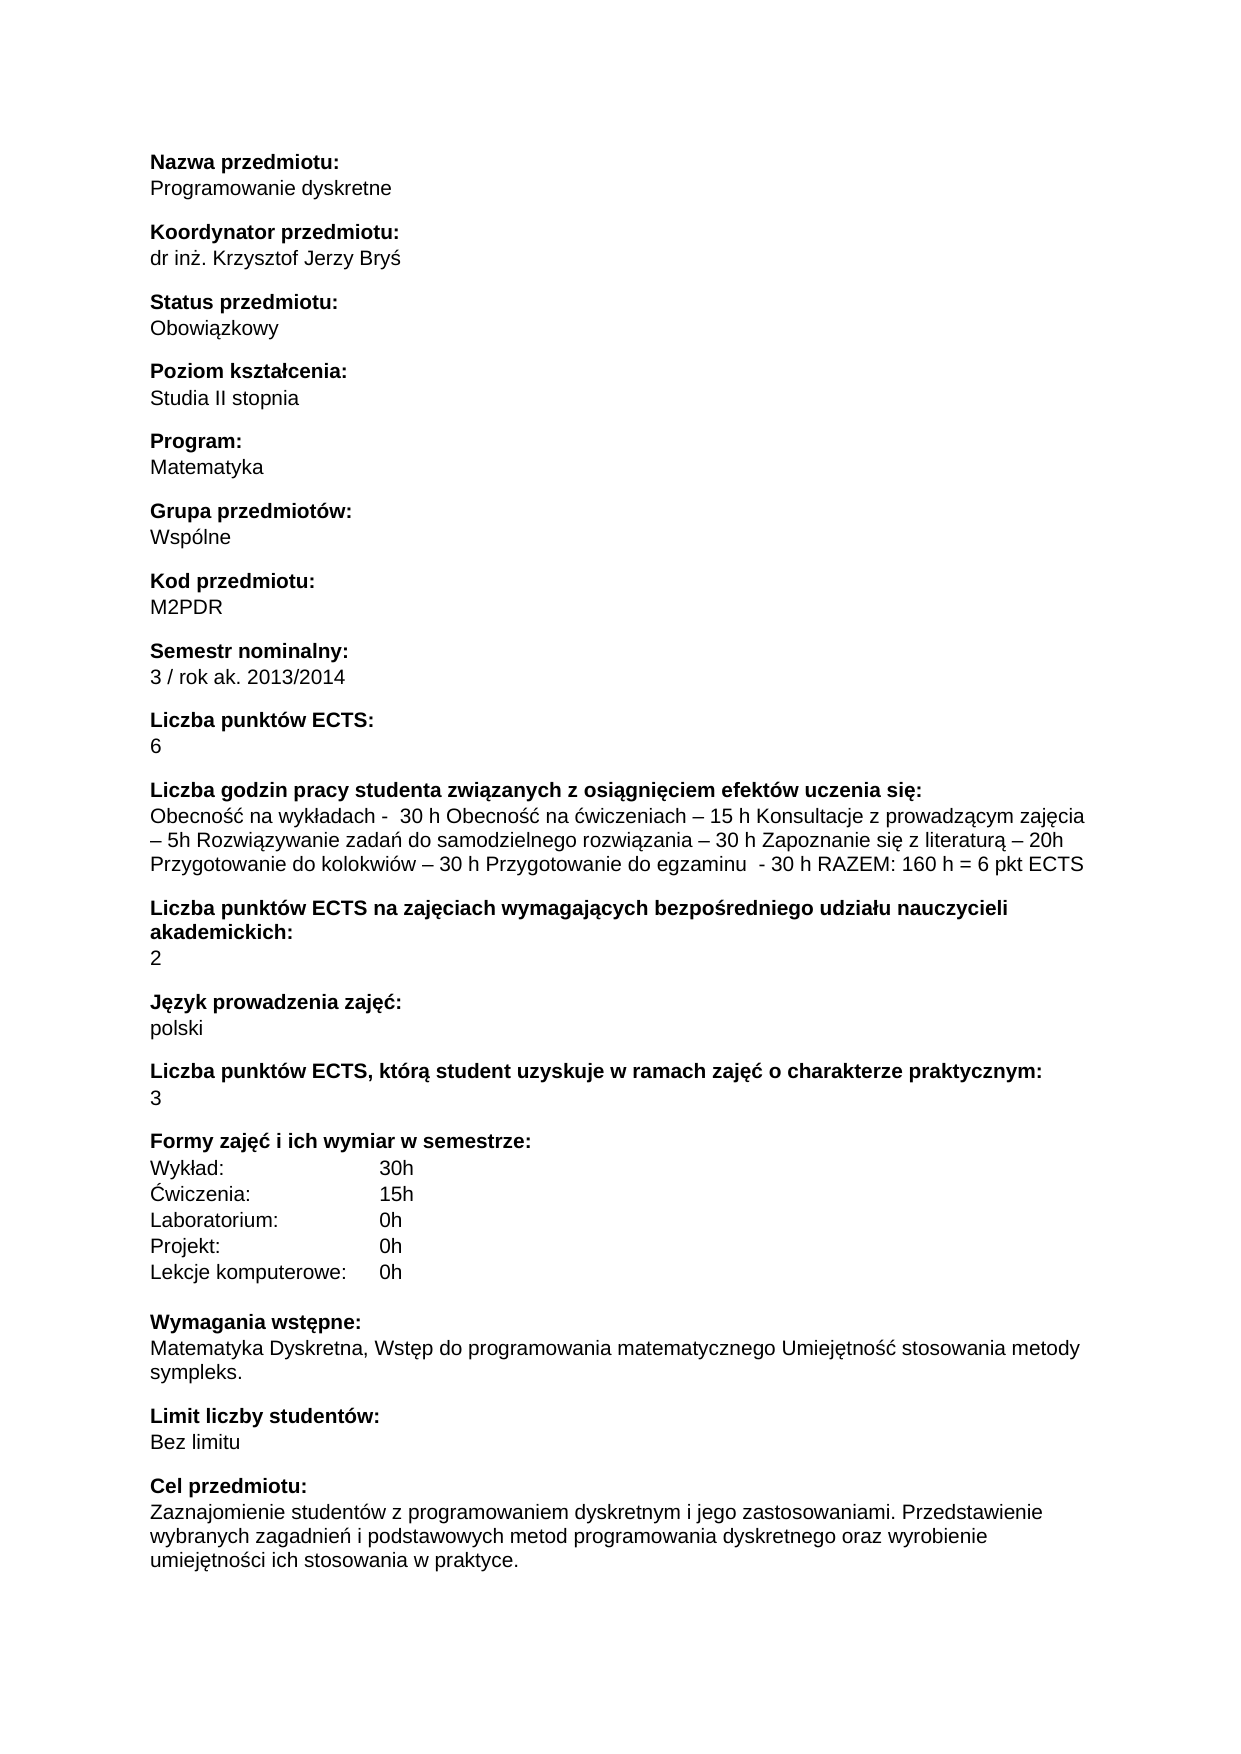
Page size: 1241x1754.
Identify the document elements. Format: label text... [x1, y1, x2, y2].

text Status przedmiotu: [150, 289, 1090, 313]
text 3 [150, 1085, 1090, 1109]
text Limit liczby studentów: [150, 1404, 1090, 1428]
text Poziom kształcenia: [150, 359, 1090, 383]
text Wymagania wstępne: [150, 1310, 1090, 1334]
table_cell 0h [369, 1258, 597, 1284]
text M2PDR [150, 595, 1090, 619]
text polski [150, 1016, 1090, 1039]
text Wspólne [150, 525, 1090, 549]
table_cell Lekcje komputerowe: [140, 1260, 367, 1284]
text Bez limitu [150, 1430, 1090, 1454]
text Matematyka [150, 455, 1090, 479]
text dr inż. Krzysztof Jerzy Bryś [150, 246, 1090, 270]
text Matematyka Dyskretna, Wstęp do programowania matematycznego Umiejętność stosowania metody sympleks. [150, 1336, 1090, 1384]
table_cell 15h [369, 1180, 597, 1206]
text Programowanie dyskretne [150, 176, 1090, 200]
text 6 [150, 734, 1090, 758]
text Liczba punktów ECTS: [150, 708, 1090, 732]
text Kod przedmiotu: [150, 569, 1090, 593]
table_cell 0h [369, 1232, 597, 1258]
text Cel przedmiotu: [150, 1473, 1090, 1497]
text Obecność na wykładach - 30 h Obecność na ćwiczeniach – 15 h Konsultacje z prowadzącym zajęcia – 5h Rozwiązywanie zadań do samodzielnego rozwiązania – 30 h Zapoznanie się z literaturą – 20h Przygotowanie do kolokwiów – 30 h Przygotowanie do egzaminu - 30 h RAZEM: 160 h = 6 pkt ECTS [150, 804, 1090, 876]
table_cell Ćwiczenia: [140, 1182, 367, 1206]
table_cell 0h [369, 1206, 597, 1232]
text Koordynator przedmiotu: [150, 220, 1090, 244]
text Liczba godzin pracy studenta związanych z osiągnięciem efektów uczenia się: [150, 778, 1090, 802]
table_cell Laboratorium: [140, 1208, 367, 1232]
text Liczba punktów ECTS na zajęciach wymagających bezpośredniego udziału nauczycieli akademickich: [150, 896, 1090, 944]
text Semestr nominalny: [150, 638, 1090, 662]
table_header Wykład: [140, 1156, 367, 1180]
text Zaznajomienie studentów z programowaniem dyskretnym i jego zastosowaniami. Przedstawienie wybranych zagadnień i podstawowych metod programowania dyskretnego oraz wyrobienie umiejętności ich stosowania w praktyce. [150, 1499, 1090, 1571]
text 2 [150, 946, 1090, 970]
text Obowiązkowy [150, 316, 1090, 339]
text Program: [150, 429, 1090, 453]
table_cell Projekt: [140, 1234, 367, 1258]
text Liczba punktów ECTS, którą student uzyskuje w ramach zajęć o charakterze praktycznym: [150, 1059, 1090, 1083]
text Studia II stopnia [150, 385, 1090, 409]
text Nazwa przedmiotu: [150, 150, 1090, 174]
text Grupa przedmiotów: [150, 499, 1090, 523]
text 3 / rok ak. 2013/2014 [150, 664, 1090, 688]
text Język prowadzenia zajęć: [150, 989, 1090, 1013]
text Formy zajęć i ich wymiar w semestrze: [150, 1129, 1090, 1153]
table_header 30h [369, 1156, 597, 1180]
